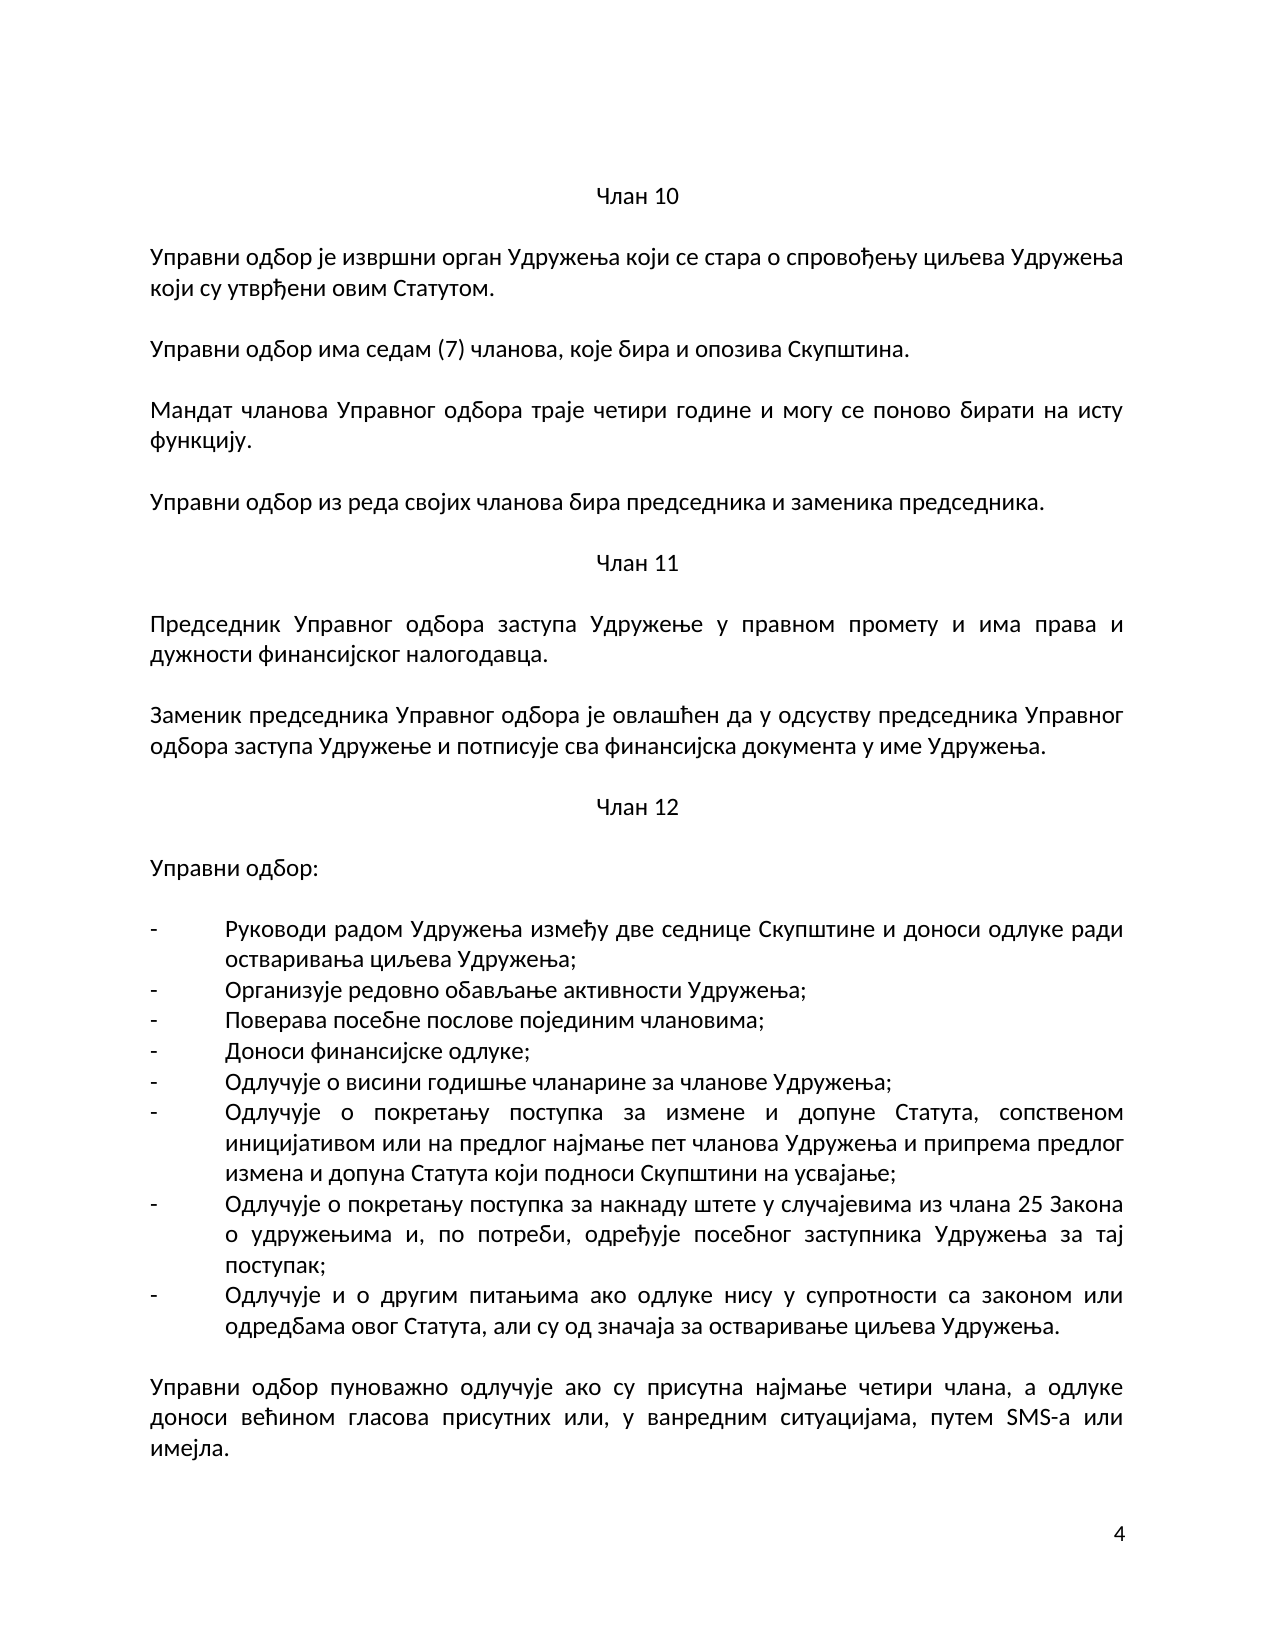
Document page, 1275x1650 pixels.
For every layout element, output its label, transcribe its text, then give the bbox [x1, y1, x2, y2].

text Управни одбор пуноважно одлучује ако су присутна најмање четири члана, а одлуке доноси већином гласова присутних или, у ванредним ситуацијама, путем SMS-а или имејла. [150, 1371, 1125, 1462]
text Заменик председника Управног одбора је овлашћен да у одсуству председника Управног одбора заступа Удружење и потписује сва финансијска документа у име Удружења. [150, 699, 1125, 760]
text - Организује редовно обављање активности Удружења; [150, 974, 1125, 1004]
text Председник Управног одбора заступа Удружење у правном промету и има права и дужности финансијског налогодавца. [150, 608, 1125, 669]
text - Одлучује и о другим питањима ако одлуке нису у супротности са законом или одредбама овог Статута, али су од значаја за остваривање циљева Удружења. [150, 1279, 1125, 1340]
text Члан 10 [150, 181, 1125, 211]
text Управни одбор: [150, 852, 1125, 882]
text Мандат чланова Управног одбора траје четири године и могу се поново бирати на исту функцију. [150, 394, 1125, 455]
text - Одлучује о висини годишње чланарине за чланове Удружења; [150, 1066, 1125, 1096]
text - Руководи радом Удружења између две седнице Скупштине и доноси одлуке ради остваривања циљева Удружења; [150, 913, 1125, 974]
text - Одлучује о покретању поступка за измене и допуне Статута, сопственом иницијативом или на предлог најмање пет чланова Удружења и припрема предлог измена и допуна Статута који подноси Скупштини на усвајање; [150, 1096, 1125, 1188]
text Управни одбор из реда својих чланова бира председника и заменика председника. [150, 486, 1125, 516]
text - Поверава посебне послове појединим члановима; [150, 1004, 1125, 1035]
text Члан 12 [150, 791, 1125, 821]
text Члан 11 [150, 547, 1125, 577]
text - Доноси финансијске одлуке; [150, 1035, 1125, 1066]
text - Одлучује о покретању поступка за накнаду штете у случајевима из члана 25 Закона о удружењима и, по потреби, одређује посебног заступника Удружења за тај поступак; [150, 1188, 1125, 1279]
text Управни одбор је извршни орган Удружења који се стара о спровођењу циљева Удружења који су утврђени овим Статутом. [150, 242, 1125, 303]
text Управни одбор има седам (7) чланова, које бира и опозива Скупштина. [150, 333, 1125, 364]
